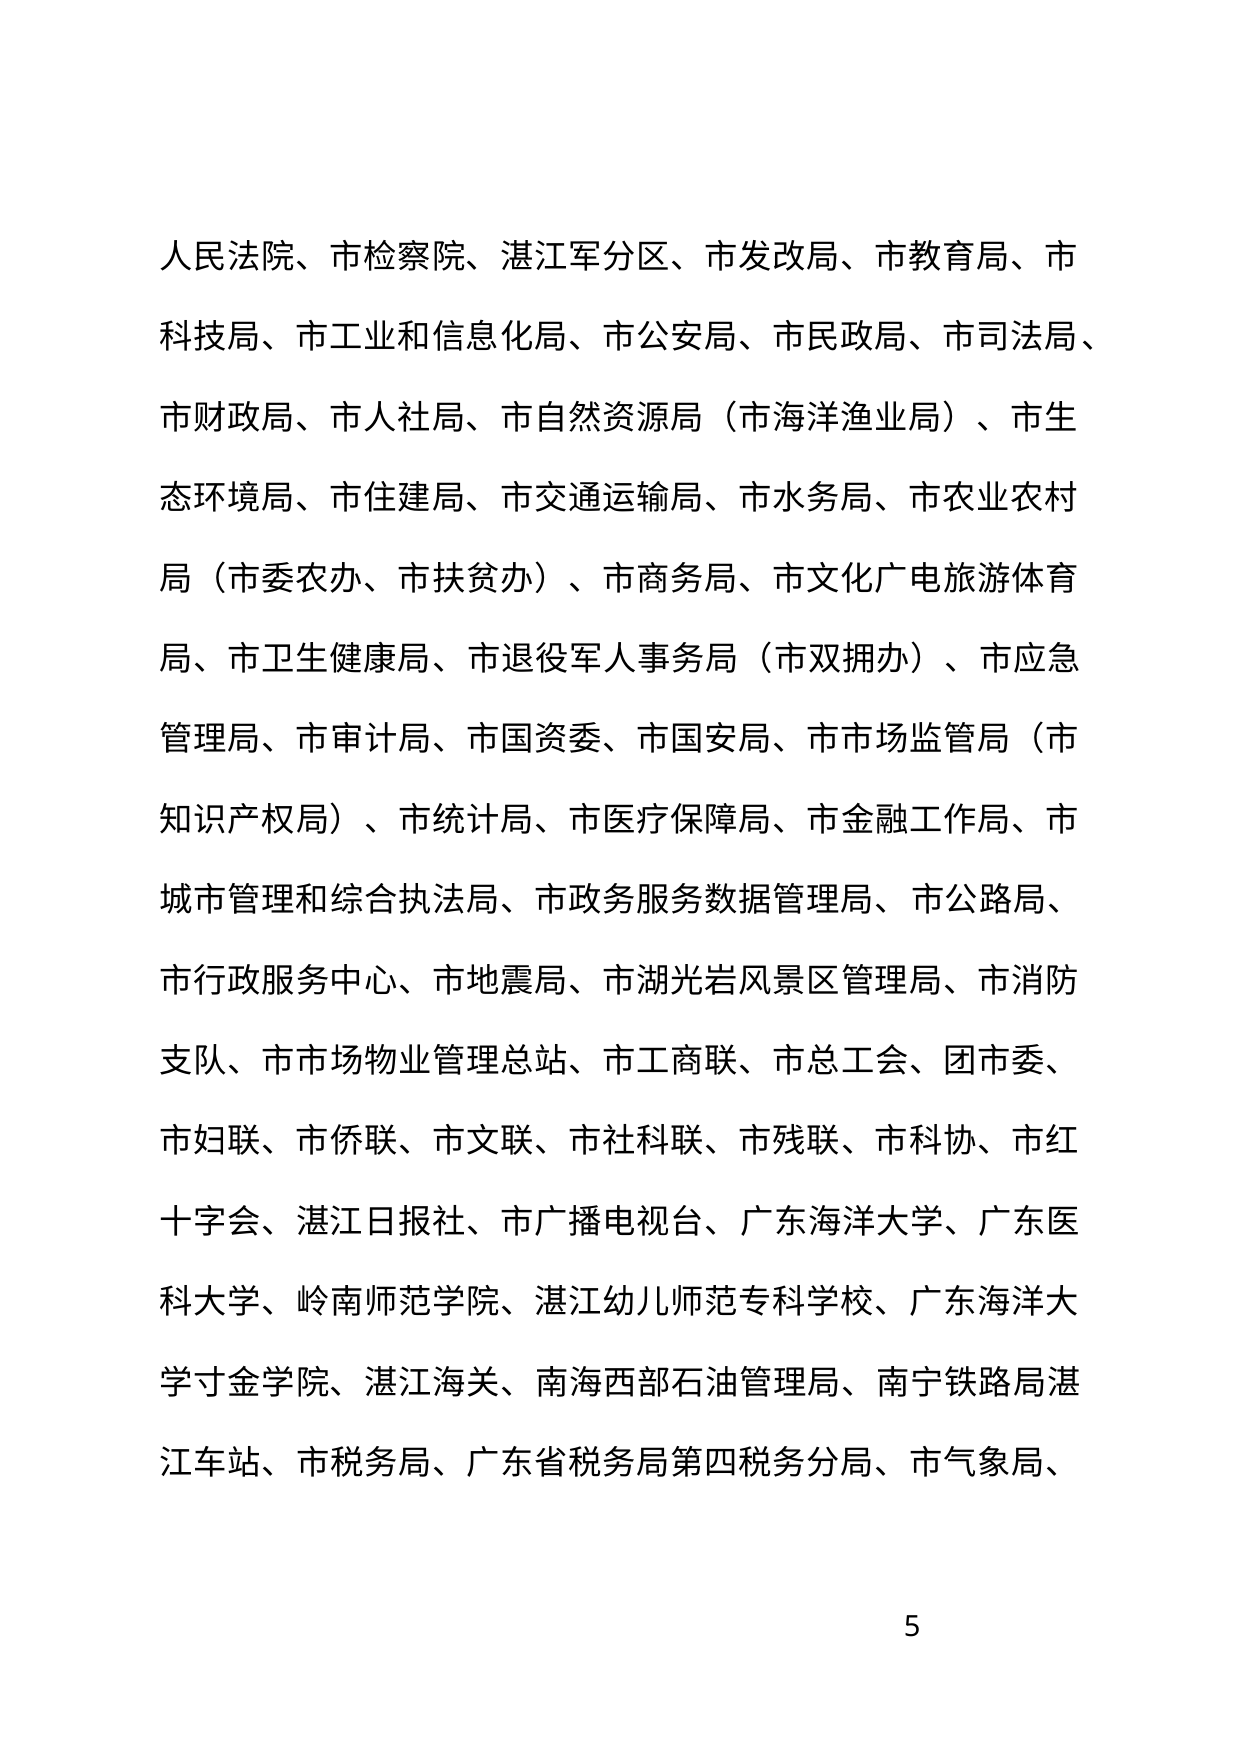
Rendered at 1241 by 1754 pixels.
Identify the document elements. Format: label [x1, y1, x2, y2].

text [159, 213, 1081, 1500]
